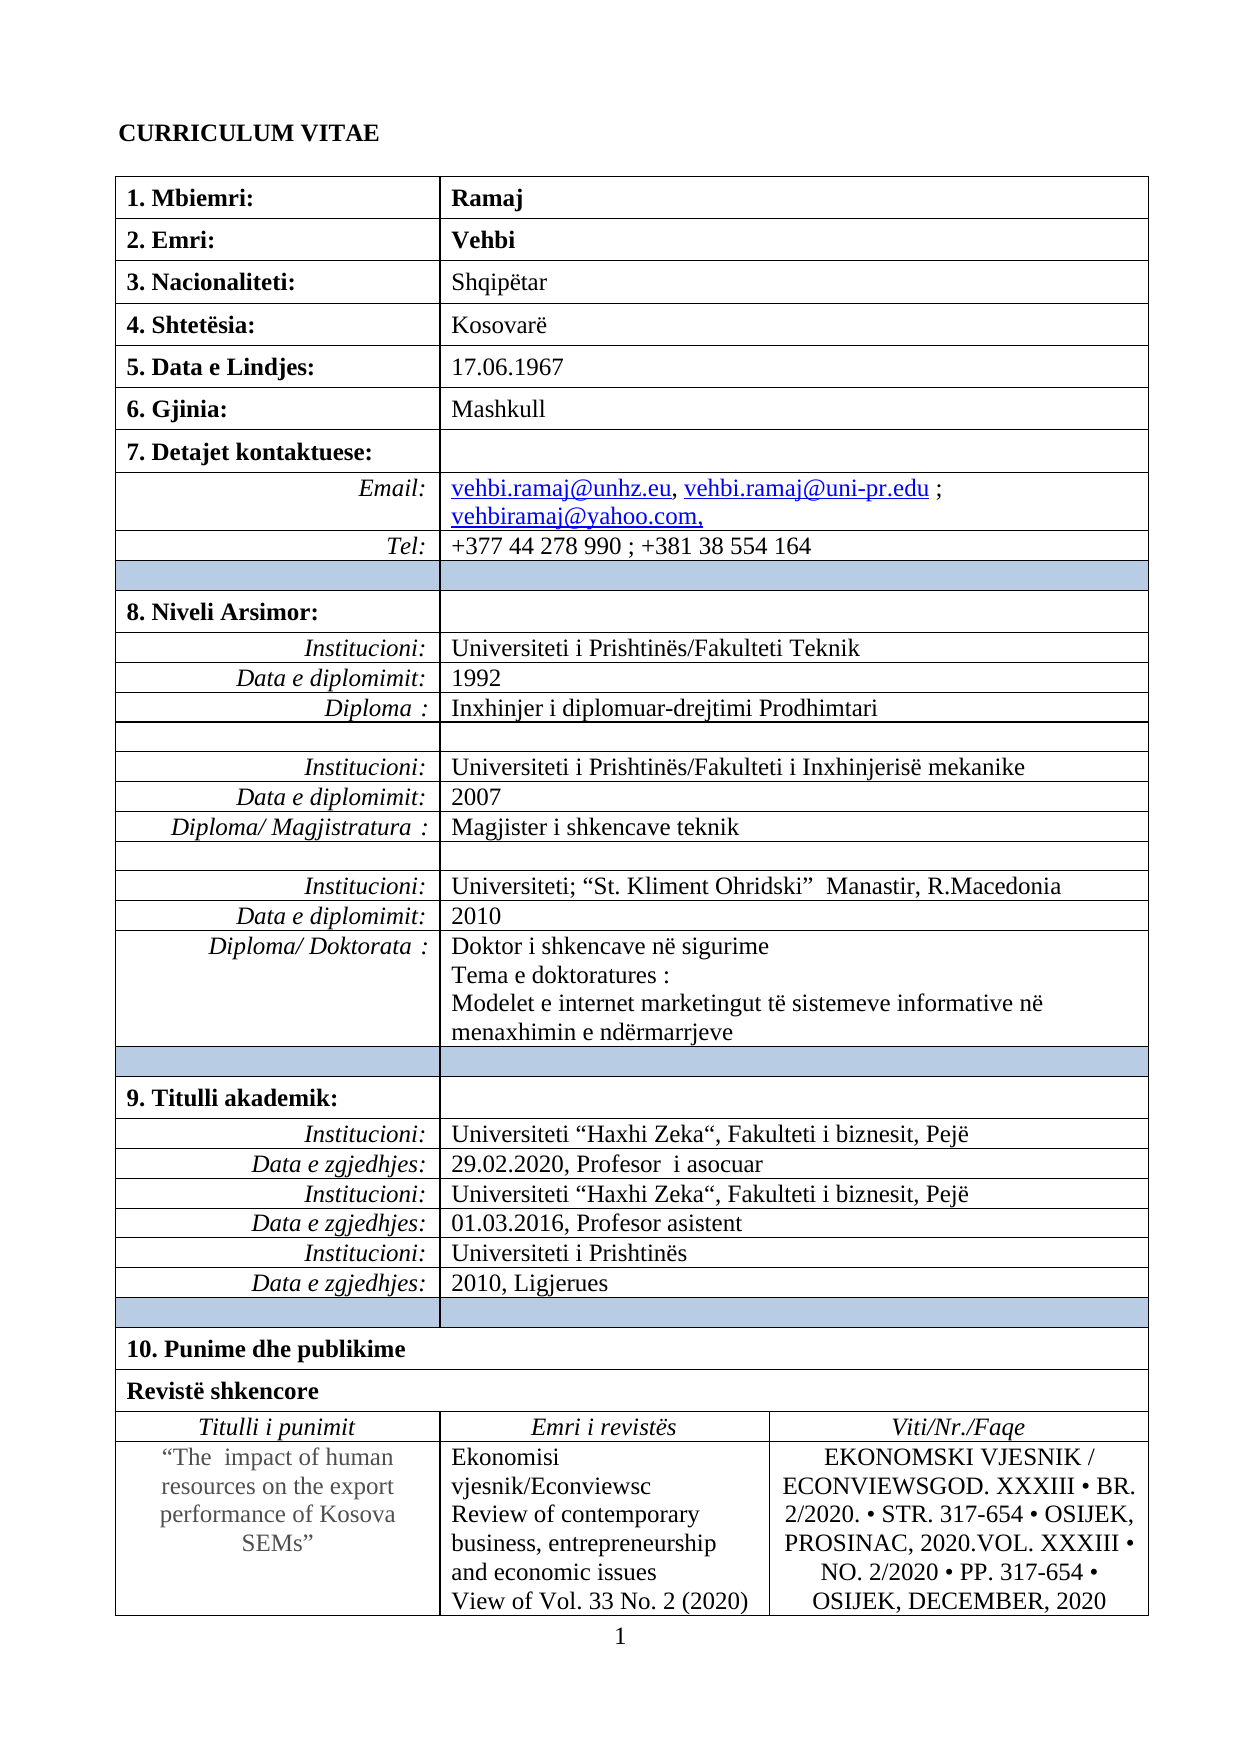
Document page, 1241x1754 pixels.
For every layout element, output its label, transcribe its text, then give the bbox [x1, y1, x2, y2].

table_cell Institucioni: [116, 633, 439, 662]
table_cell [441, 591, 1148, 632]
table_cell Magjister i shkencave teknik [441, 812, 1148, 841]
table_cell Revistë shkencore [116, 1370, 1148, 1411]
table_header 1. Mbiemri: [116, 177, 439, 218]
table_cell 9. Titulli akademik: [116, 1077, 439, 1118]
table_cell [441, 1077, 1148, 1118]
table_cell 17.06.1967 [441, 346, 1148, 387]
table_cell 29.02.2020, Profesor i asocuar [441, 1149, 1148, 1178]
table_cell Data e zgjedhjes: [116, 1209, 439, 1237]
table_cell Data e zgjedhjes: [116, 1149, 439, 1178]
table_cell Institucioni: [116, 1238, 439, 1267]
table_cell 6. Gjinia: [116, 388, 439, 429]
table_cell 10. Punime dhe publikime [116, 1328, 1148, 1369]
table_cell Viti/Nr./Faqe [770, 1412, 1148, 1441]
table_cell 01.03.2016, Profesor asistent [441, 1209, 1148, 1237]
table_cell [116, 723, 439, 751]
table_cell Institucioni: [116, 1179, 439, 1207]
table_cell Universiteti “Haxhi Zeka“, Fakulteti i biznesit, Pejë [441, 1119, 1148, 1148]
table_cell Doktor i shkencave në sigurime Tema e doktoratures : Modelet e internet marketingut të sistemeve informative në menaxhimin e ndërmarrjeve [441, 931, 1148, 1046]
table_cell Universiteti i Prishtinës/Fakulteti i Inxhinjerisë mekanike [441, 752, 1148, 781]
table_cell Diploma/ Magjistratura : [116, 812, 439, 841]
table_cell Email: [116, 473, 439, 530]
table_cell Universiteti; “St. Kliment Ohridski” Manastir, R.Macedonia [441, 871, 1148, 900]
table_cell 4. Shtetësia: [116, 304, 439, 345]
table_cell +377 44 278 990 ; +381 38 554 164 [441, 531, 1148, 560]
table_cell [116, 1298, 439, 1327]
table_cell [441, 842, 1148, 870]
table_cell [441, 561, 1148, 590]
table_cell Vehbi [441, 219, 1148, 260]
subtitle CURRICULUM VITAE [118, 118, 1122, 147]
table_cell Emri i revistës [441, 1412, 769, 1441]
table_cell 5. Data e Lindjes: [116, 346, 439, 387]
table_cell Kosovarë [441, 304, 1148, 345]
table_cell [116, 561, 439, 590]
table_cell Data e diplomimit: [116, 663, 439, 692]
table_cell [441, 430, 1148, 472]
table_cell Institucioni: [116, 1119, 439, 1148]
table_cell vehbi.ramaj@unhz.eu, vehbi.ramaj@uni-pr.edu ; vehbiramaj@yahoo.com, [441, 473, 1148, 530]
table_cell [441, 723, 1148, 751]
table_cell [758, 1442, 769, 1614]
table_cell 8. Niveli Arsimor: [116, 591, 439, 632]
table_cell Tel: [116, 531, 439, 560]
table_cell Mashkull [441, 388, 1148, 429]
table_cell Universiteti i Prishtinës [441, 1238, 1148, 1267]
table_cell 1992 [441, 663, 1148, 692]
table_cell [441, 1298, 1148, 1327]
table_cell Data e diplomimit: [116, 901, 439, 930]
table_cell [116, 1047, 439, 1076]
table_cell [441, 1047, 1148, 1076]
table_cell 2010 [441, 901, 1148, 930]
table_cell Diploma : [116, 693, 439, 721]
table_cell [116, 1442, 439, 1614]
table_cell 2. Emri: [116, 219, 439, 260]
table_cell Diploma/ Doktorata : [116, 931, 439, 1046]
table_cell Institucioni: [116, 752, 439, 781]
table_cell 3. Nacionaliteti: [116, 261, 439, 302]
table_cell Titulli i punimit [116, 1412, 439, 1441]
table_cell Inxhinjer i diplomuar-drejtimi Prodhimtari [441, 693, 1148, 721]
table_cell Universiteti “Haxhi Zeka“, Fakulteti i biznesit, Pejë [441, 1179, 1148, 1207]
table_cell Data e diplomimit: [116, 782, 439, 811]
table_cell Data e zgjedhjes: [116, 1268, 439, 1297]
table_cell Universiteti i Prishtinës/Fakulteti Teknik [441, 633, 1148, 662]
table_cell 7. Detajet kontaktuese: [116, 430, 439, 472]
table_cell 2007 [441, 782, 1148, 811]
table_cell 2010, Ligjerues [441, 1268, 1148, 1297]
table_cell Institucioni: [116, 871, 439, 900]
table_header Ramaj [441, 177, 1148, 218]
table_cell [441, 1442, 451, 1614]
table_cell [116, 842, 439, 870]
table_cell Shqipëtar [441, 261, 1148, 302]
